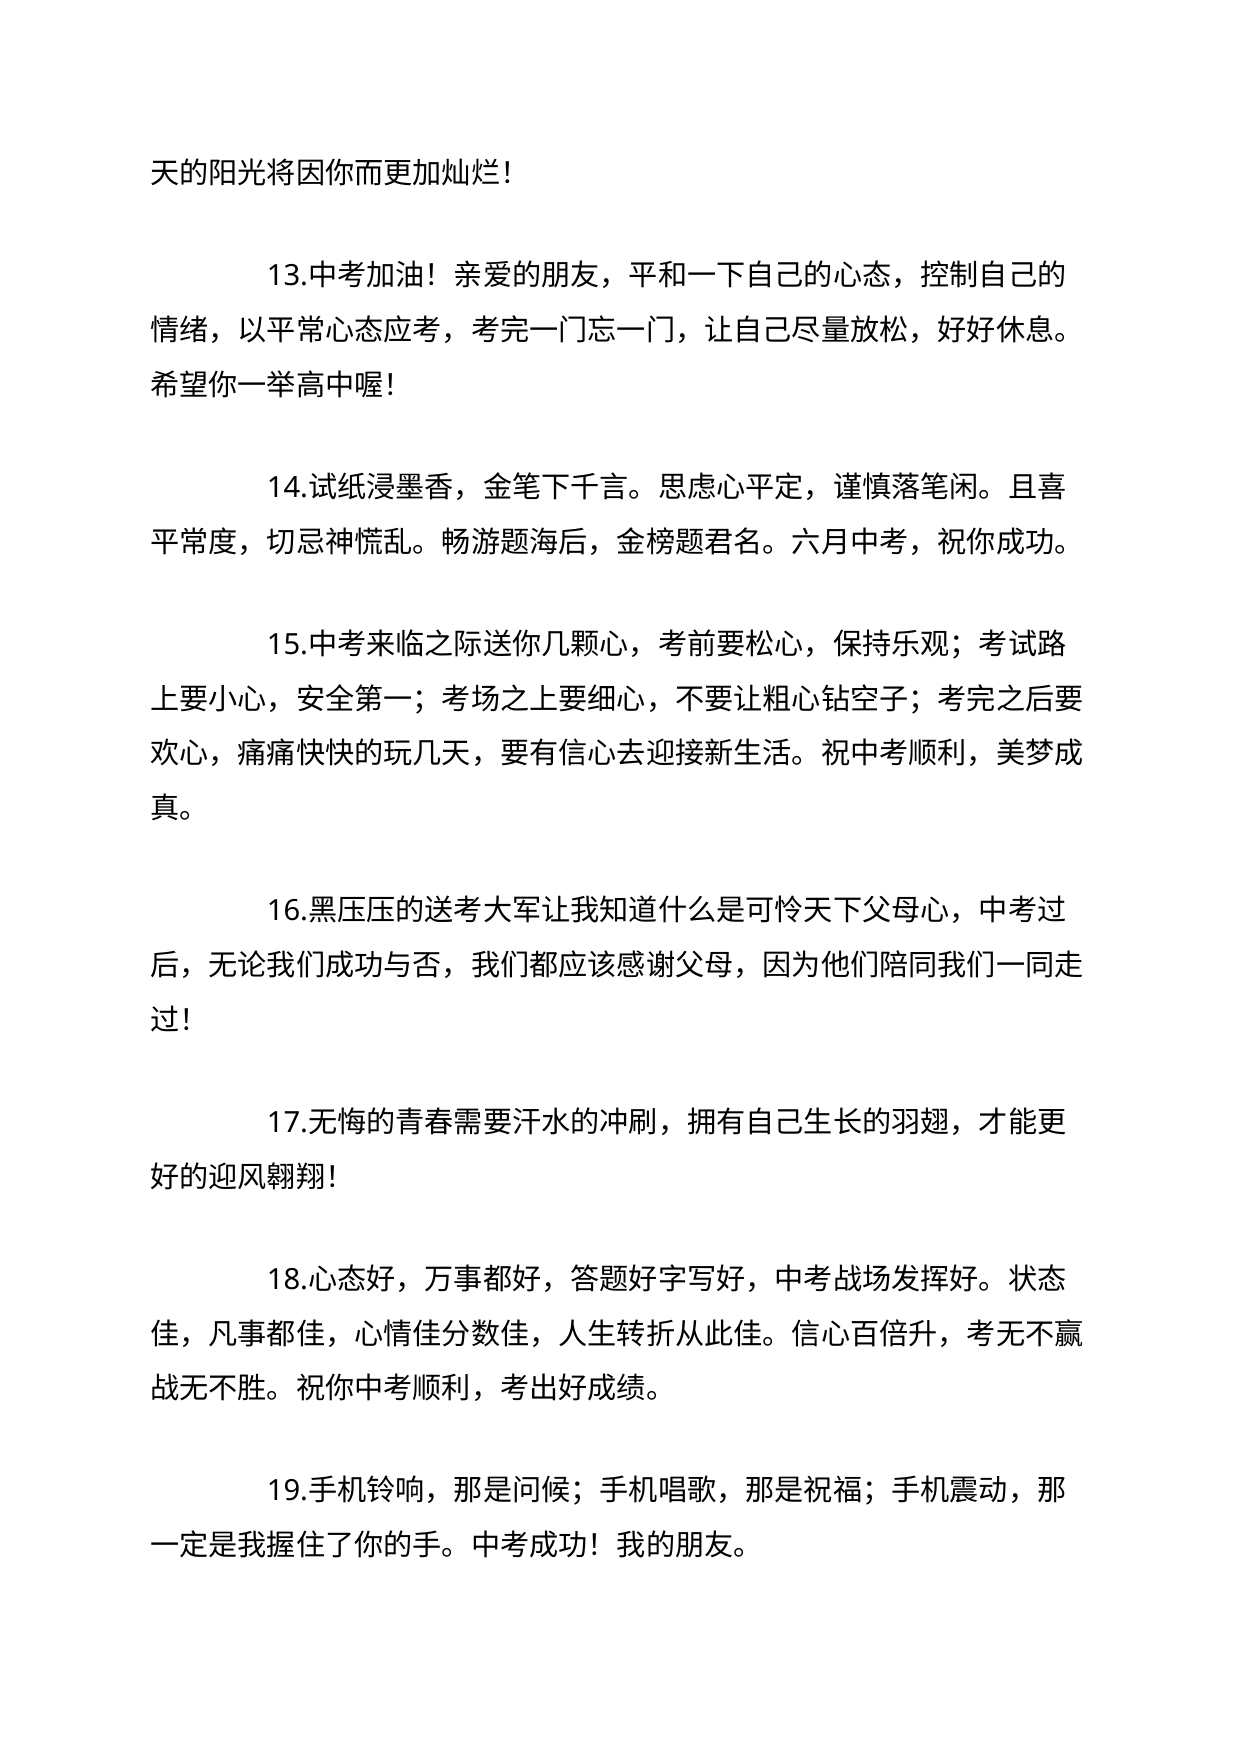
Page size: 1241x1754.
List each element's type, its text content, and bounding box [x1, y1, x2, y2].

text 14.试纸浸墨香，金笔下千言。思虑心平定，谨慎落笔闲。且喜平常度，切忌神慌乱。畅游题海后，金榜题君名。六月中考，祝你成功。 [150, 463, 1090, 561]
text 18.心态好，万事都好，答题好字写好，中考战场发挥好。状态佳，凡事都佳，心情佳分数佳，人生转折从此佳。信心百倍升，考无不赢战无不胜。祝你中考顺利，考出好成绩。 [150, 1255, 1090, 1407]
text 16.黑压压的送考大军让我知道什么是可怜天下父母心，中考过后，无论我们成功与否，我们都应该感谢父母，因为他们陪同我们一同走过！ [150, 887, 1090, 1039]
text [150, 150, 1090, 192]
text 13.中考加油！亲爱的朋友，平和一下自己的心态，控制自己的情绪，以平常心态应考，考完一门忘一门，让自己尽量放松，好好休息。希望你一举高中喔！ [150, 252, 1090, 404]
text 15.中考来临之际送你几颗心，考前要松心，保持乐观；考试路上要小心，安全第一；考场之上要细心，不要让粗心钻空子；考完之后要欢心，痛痛快快的玩几天，要有信心去迎接新生活。祝中考顺利，美梦成真。 [150, 620, 1090, 827]
text 19.手机铃响，那是问候；手机唱歌，那是祝福；手机震动，那一定是我握住了你的手。中考成功！我的朋友。 [150, 1467, 1090, 1564]
text 17.无悔的青春需要汗水的冲刷，拥有自己生长的羽翅，才能更好的迎风翱翔！ [150, 1098, 1090, 1196]
